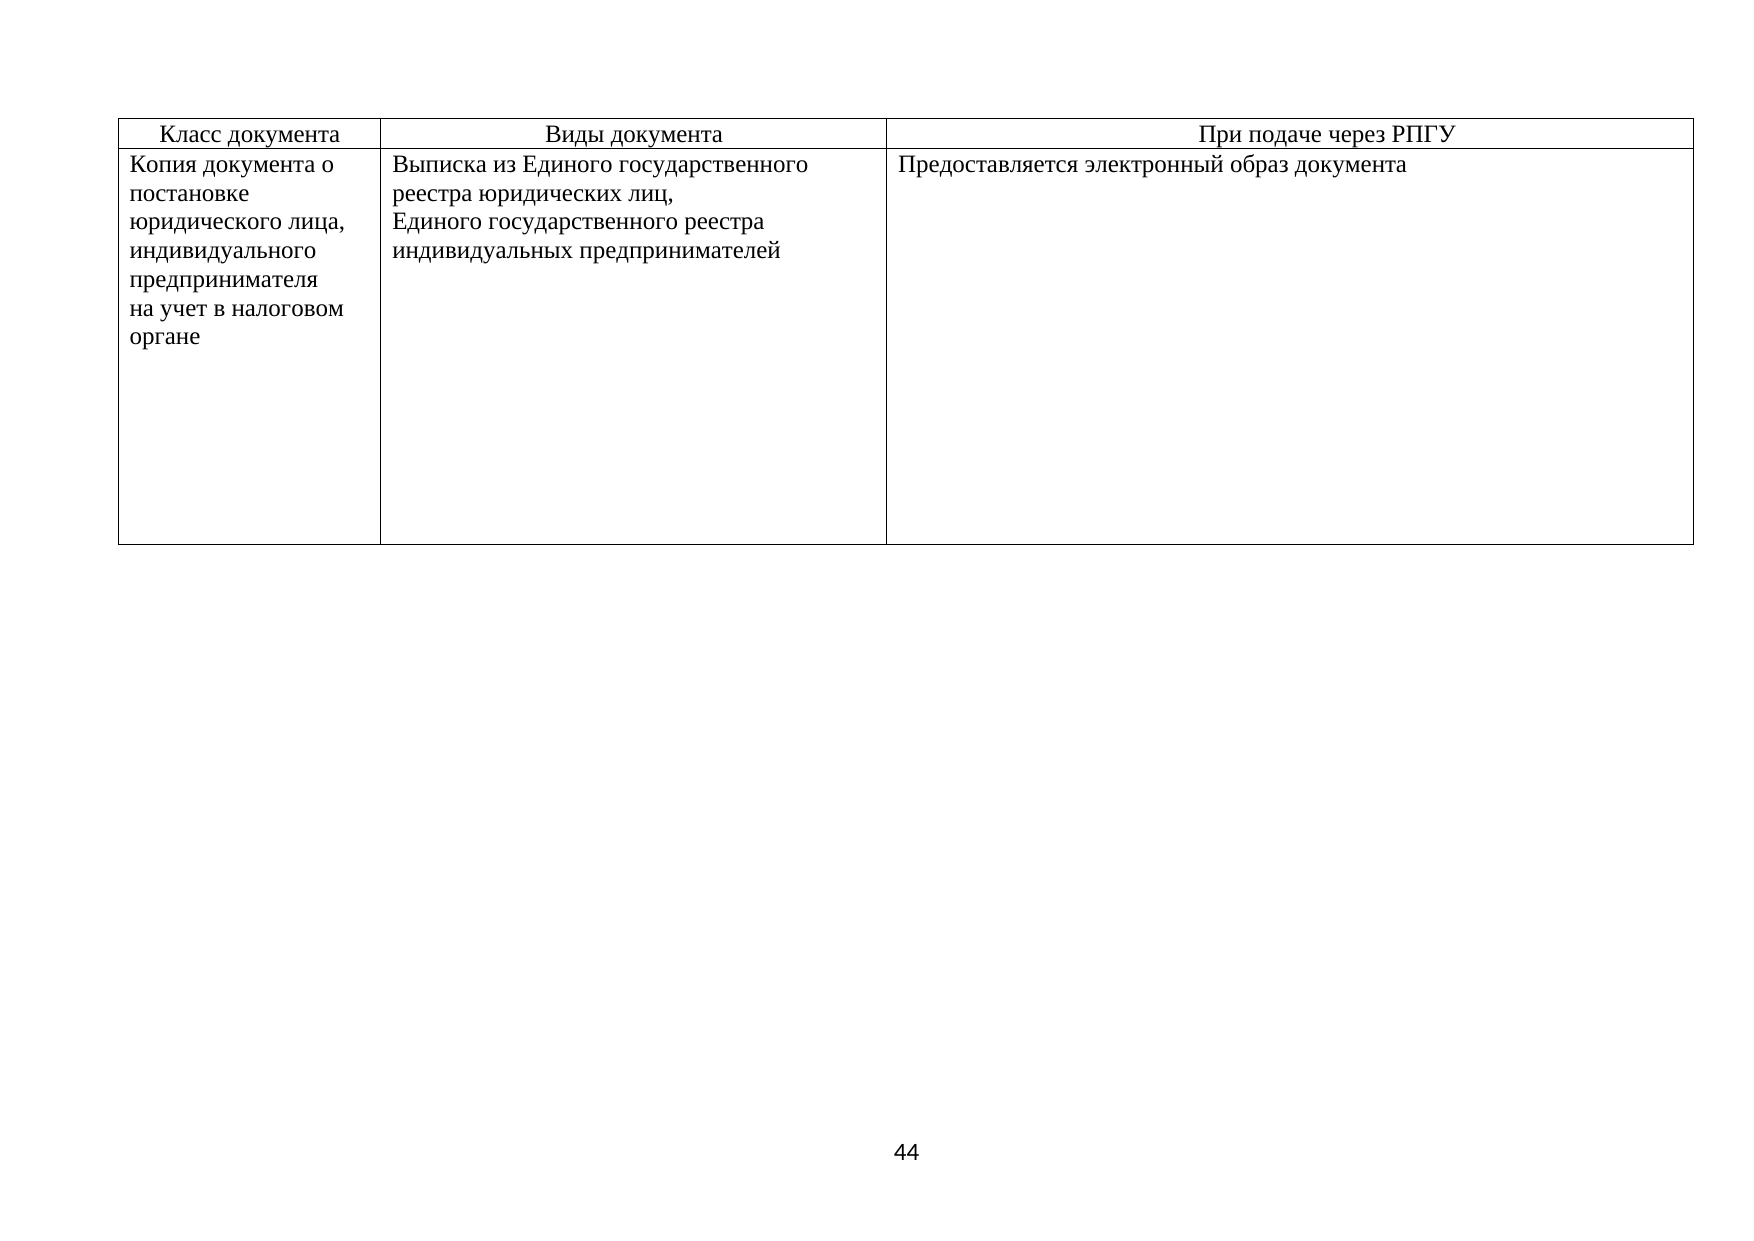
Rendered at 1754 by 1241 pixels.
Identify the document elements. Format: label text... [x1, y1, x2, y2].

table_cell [381, 149, 886, 544]
table_header Виды документа [381, 119, 886, 148]
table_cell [887, 149, 1693, 544]
table_header При подаче через РПГУ [887, 119, 1693, 148]
table_cell Копия документа о постановке юридического лица, индивидуального предпринимателя на учет в налоговом органе [119, 149, 380, 544]
table_header Класс документа [119, 119, 380, 148]
